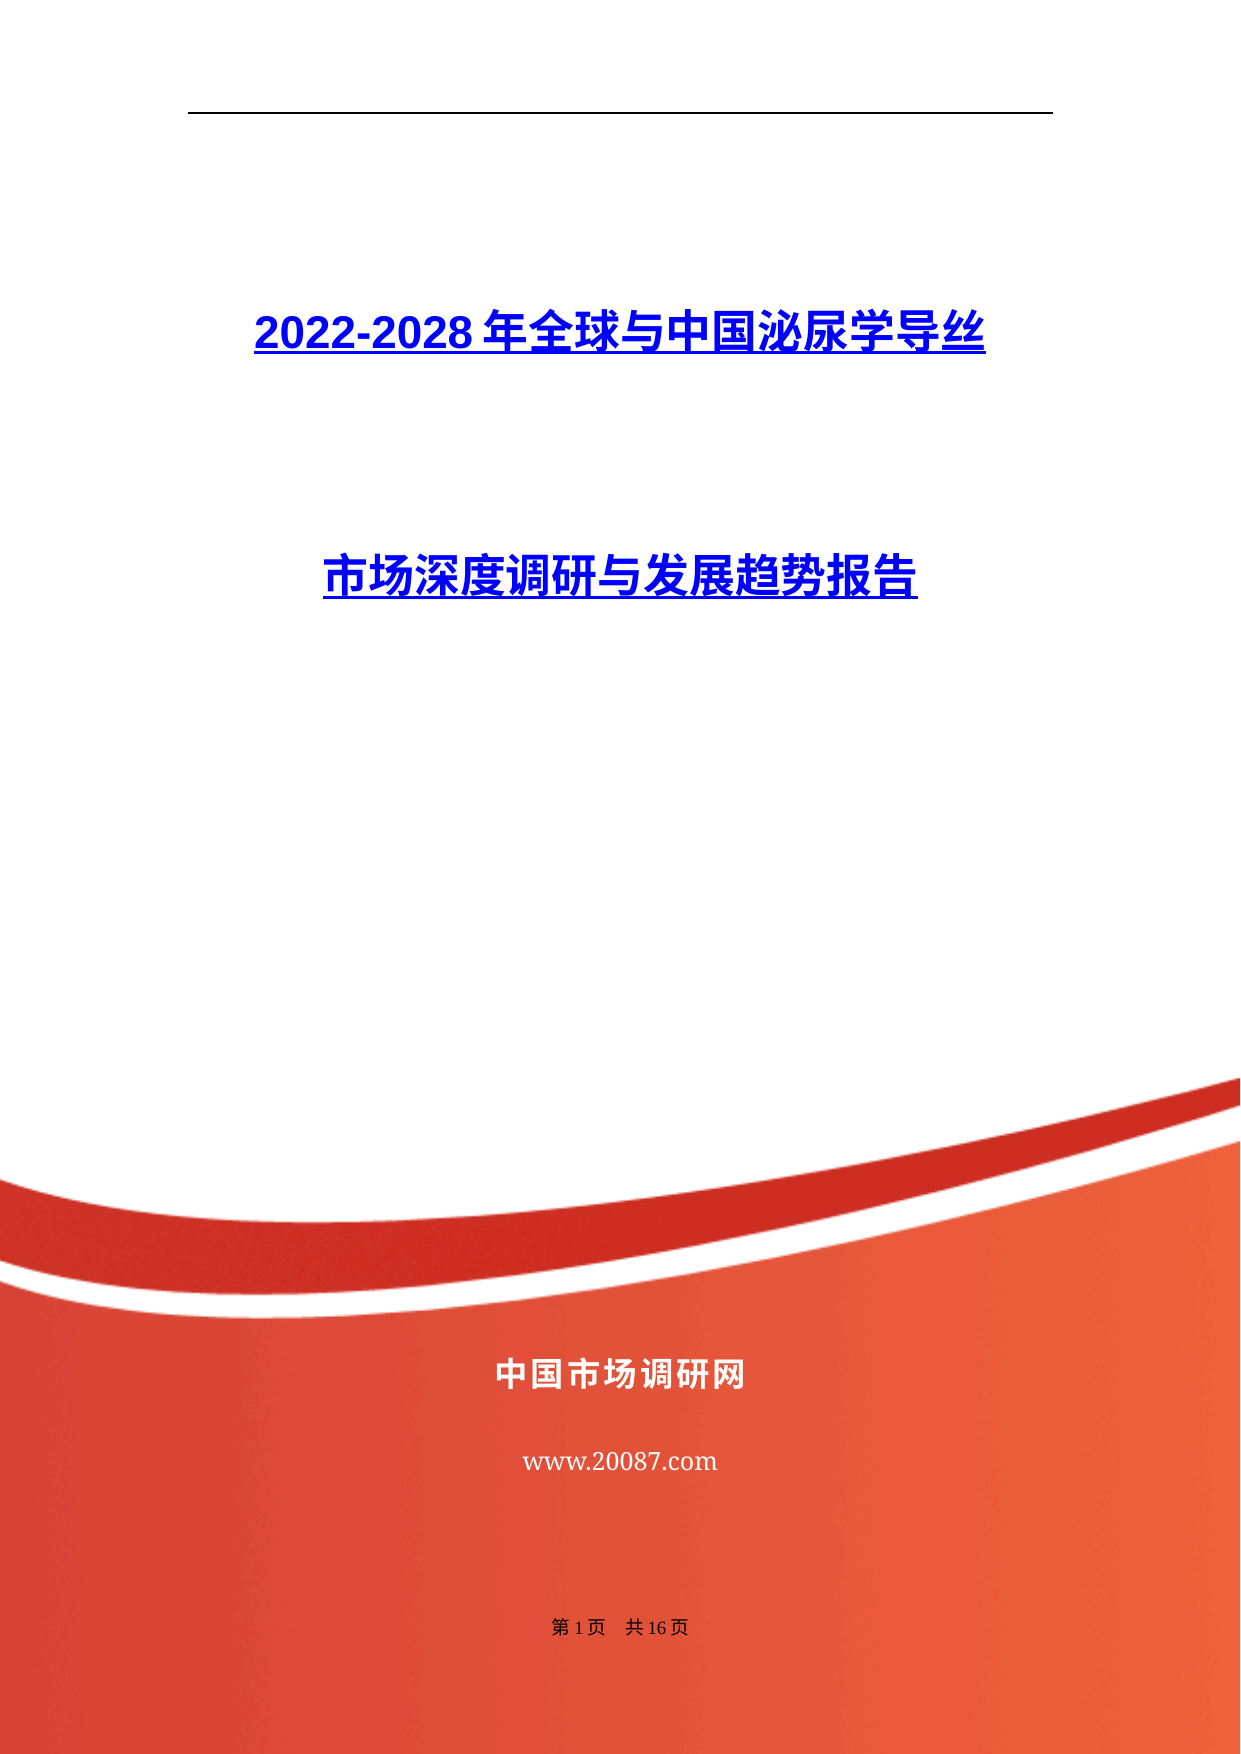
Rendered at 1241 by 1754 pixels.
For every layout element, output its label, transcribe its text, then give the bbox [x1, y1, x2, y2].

subtitle 中国市场调研网 [187, 1339, 1053, 1404]
text www.20087.com [187, 1428, 1053, 1493]
picture [0, 1006, 1241, 1754]
table_header 2022-2028年全球与中国泌尿学导丝市场深度调研与发展趋势报告 [188, 207, 1053, 773]
